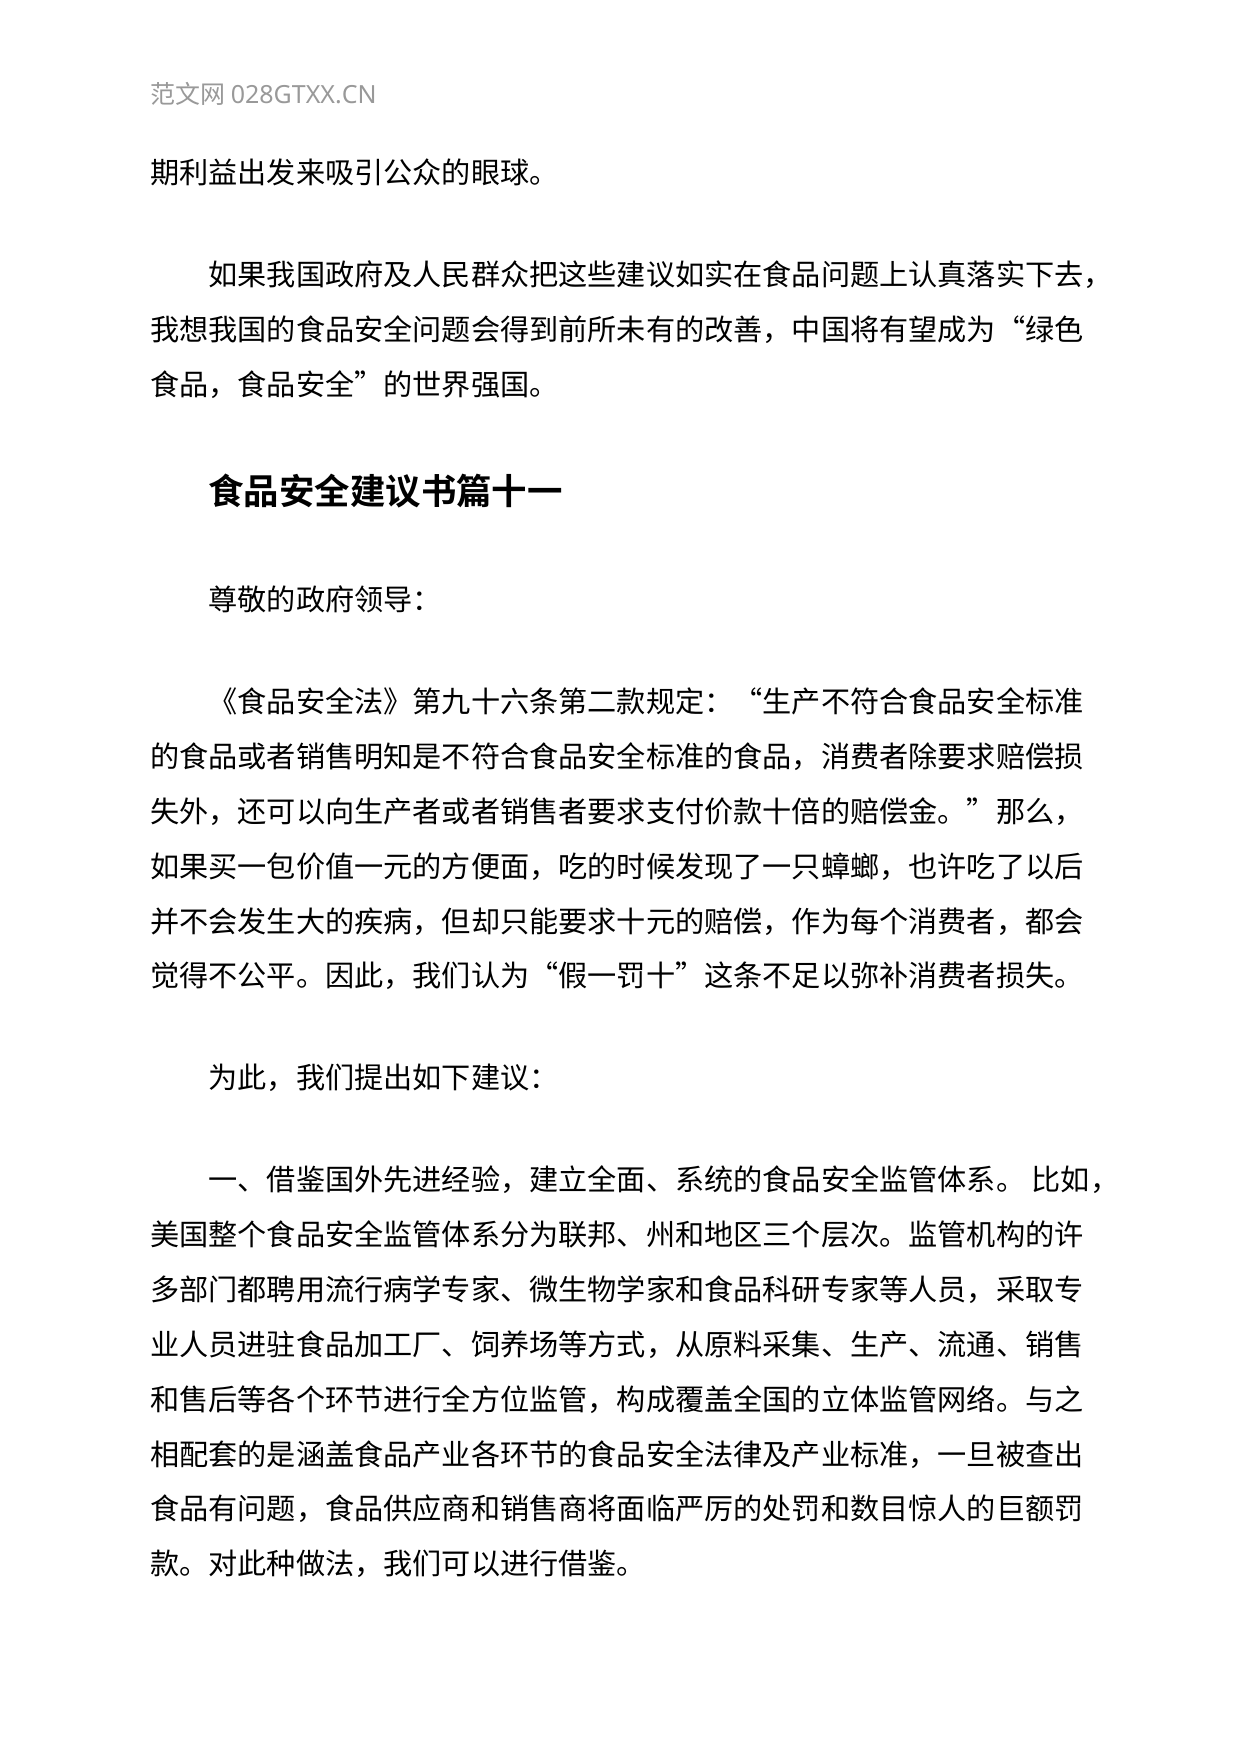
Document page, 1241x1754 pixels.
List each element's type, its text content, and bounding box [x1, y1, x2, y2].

text 《食品安全法》第九十六条第二款规定：“生产不符合食品安全标准的食品或者销售明知是不符合食品安全标准的食品，消费者除要求赔偿损失外，还可以向生产者或者销售者要求支付价款十倍的赔偿金。”那么，如果买一包价值一元的方便面，吃的时候发现了一只蟑螂，也许吃了以后并不会发生大的疾病，但却只能要求十元的赔偿，作为每个消费者，都会觉得不公平。因此，我们认为“假一罚十”这条不足以弥补消费者损失。 [150, 678, 1090, 995]
text 食品安全建议书篇十一 [150, 463, 1090, 514]
text 为此，我们提出如下建议： [150, 1055, 1090, 1097]
text 尊敬的政府领导： [150, 577, 1090, 619]
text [150, 150, 1090, 192]
text 一、借鉴国外先进经验，建立全面、系统的食品安全监管体系。 比如，美国整个食品安全监管体系分为联邦、州和地区三个层次。监管机构的许多部门都聘用流行病学专家、微生物学家和食品科研专家等人员，采取专业人员进驻食品加工厂、饲养场等方式，从原料采集、生产、流通、销售和售后等各个环节进行全方位监管，构成覆盖全国的立体监管网络。与之相配套的是涵盖食品产业各环节的食品安全法律及产业标准，一旦被查出食品有问题，食品供应商和销售商将面临严厉的处罚和数目惊人的巨额罚款。对此种做法，我们可以进行借鉴。 [150, 1157, 1090, 1583]
text 如果我国政府及人民群众把这些建议如实在食品问题上认真落实下去，我想我国的食品安全问题会得到前所未有的改善，中国将有望成为“绿色食品，食品安全”的世界强国。 [150, 252, 1090, 404]
